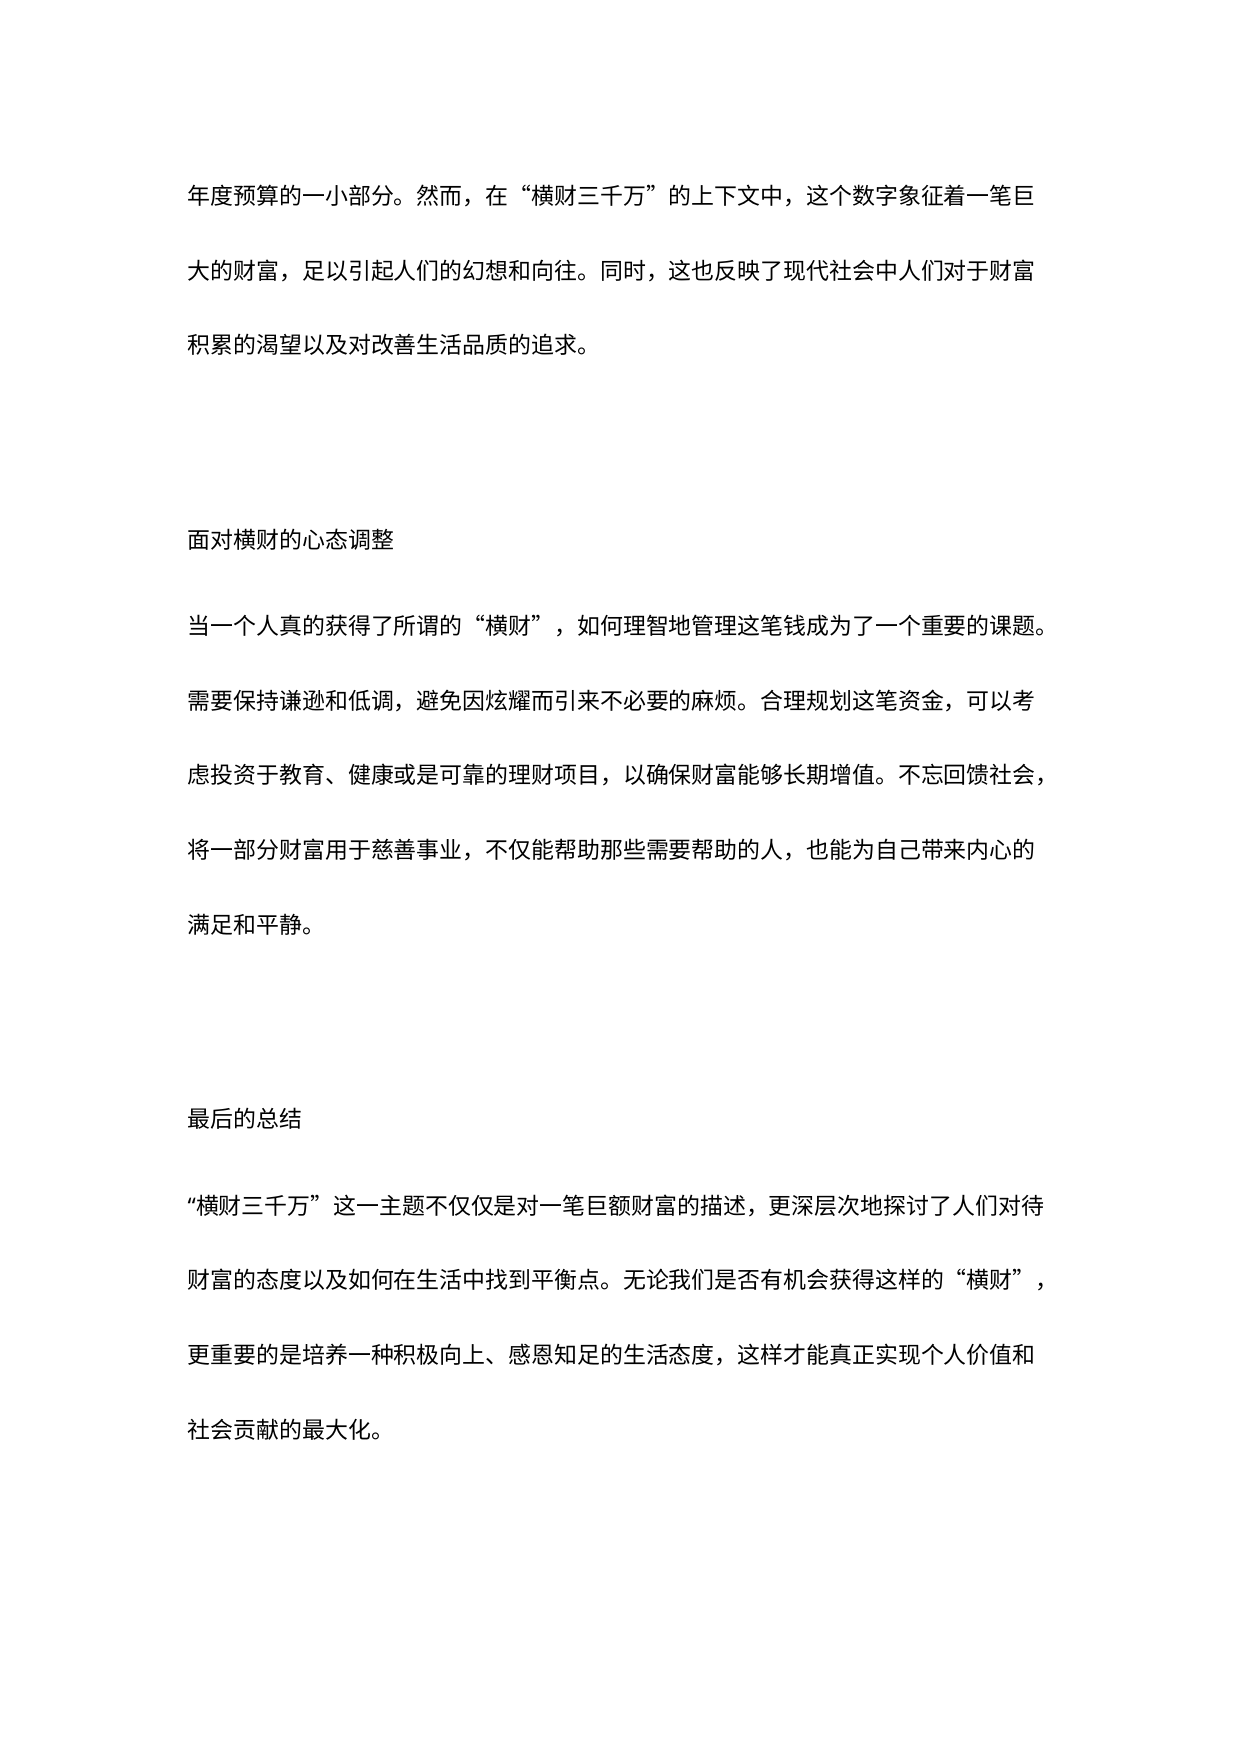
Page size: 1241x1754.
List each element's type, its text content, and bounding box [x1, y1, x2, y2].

text 面对横财的心态调整 [187, 506, 1053, 571]
text 当一个人真的获得了所谓的“横财”，如何理智地管理这笔钱成为了一个重要的课题。需要保持谦逊和低调，避免因炫耀而引来不必要的麻烦。合理规划这笔资金，可以考虑投资于教育、健康或是可靠的理财项目，以确保财富能够长期增值。不忘回馈社会，将一部分财富用于慈善事业，不仅能帮助那些需要帮助的人，也能为自己带来内心的满足和平静。 [187, 592, 1053, 956]
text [187, 162, 1053, 376]
text “横财三千万”这一主题不仅仅是对一笔巨额财富的描述，更深层次地探讨了人们对待财富的态度以及如何在生活中找到平衡点。无论我们是否有机会获得这样的“横财”，更重要的是培养一种积极向上、感恩知足的生活态度，这样才能真正实现个人价值和社会贡献的最大化。 [187, 1172, 1053, 1461]
text 最后的总结 [187, 1085, 1053, 1150]
